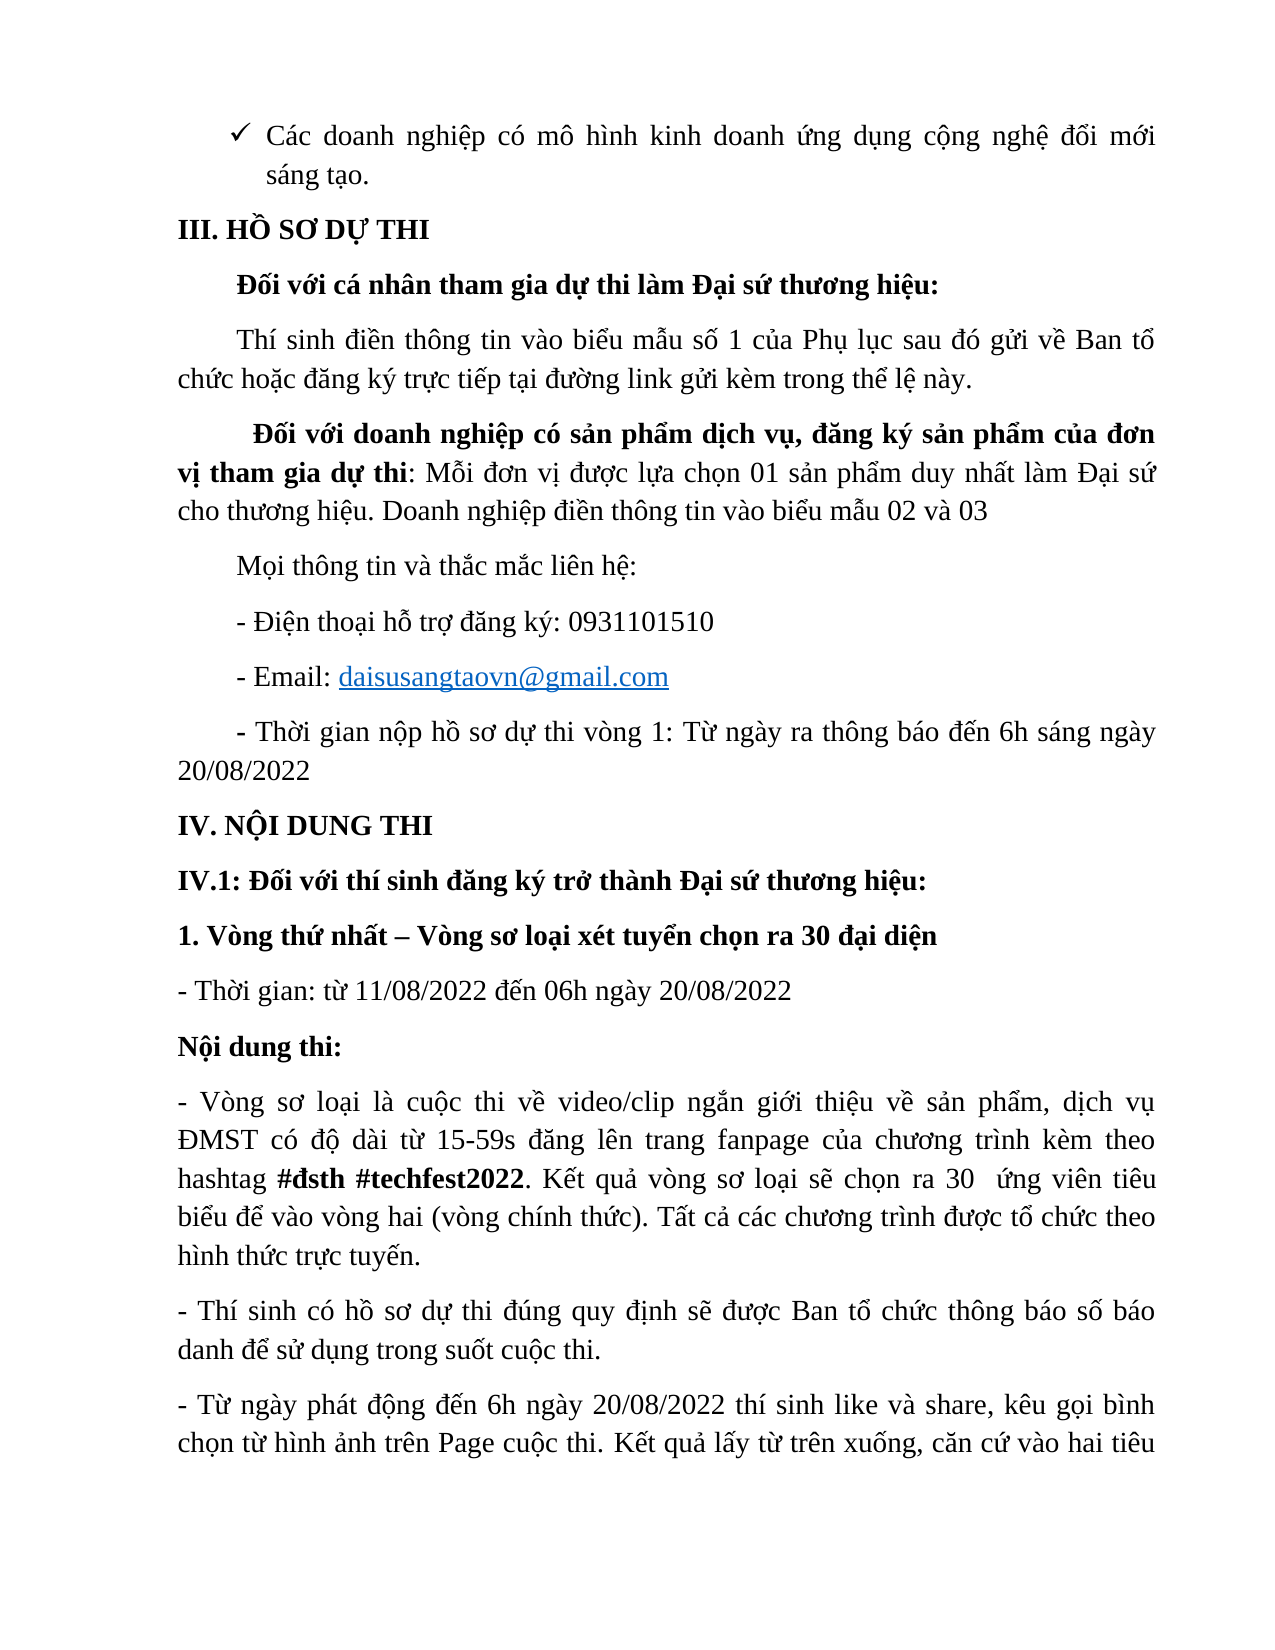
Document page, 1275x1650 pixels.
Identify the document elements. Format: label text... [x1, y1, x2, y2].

text - Email: daisusangtaovn@gmail.com [177, 659, 1157, 692]
text IV.1: Đối với thí sinh đăng ký trở thành Đại sứ thương hiệu: [177, 863, 1157, 897]
text 1. Vòng thứ nhất – Vòng sơ loại xét tuyển chọn ra 30 đại diện [177, 918, 1157, 952]
text - Thí sinh có hồ sơ dự thi đúng quy định sẽ được Ban tổ chức thông báo số báo danh để sử dụng trong suốt cuộc thi. [177, 1293, 1157, 1365]
text Thí sinh điền thông tin vào biểu mẫu số 1 của Phụ lục sau đó gửi về Ban tổ chức hoặc đăng ký trực tiếp tại đường link gửi kèm trong thể lệ này. [177, 322, 1157, 394]
text Đối với doanh nghiệp có sản phẩm dịch vụ, đăng ký sản phẩm của đơn vị tham gia dự thi: Mỗi đơn vị được lựa chọn 01 sản phẩm duy nhất làm Đại sứ cho thương hiệu. Doanh nghiệp điền thông tin vào biểu mẫu 02 và 03 [177, 416, 1157, 527]
text - Thời gian: từ 11/08/2022 đến 06h ngày 20/08/2022 [177, 973, 1157, 1007]
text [177, 1387, 1157, 1459]
text Mọi thông tin và thắc mắc liên hệ: [177, 548, 1157, 582]
list Các doanh nghiệp có mô hình kinh doanh ứng dụng cộng nghệ đổi mới sáng tạo. [228, 118, 1157, 190]
text Nội dung thi: [177, 1029, 1157, 1062]
text - Điện thoại hỗ trợ đăng ký: 0931101510 [177, 604, 1157, 637]
text III. HỒ SƠ DỰ THI [177, 212, 1157, 246]
text - Thời gian nộp hồ sơ dự thi vòng 1: Từ ngày ra thông báo đến 6h sáng ngày 20/08/2022 [177, 714, 1157, 786]
text IV. NỘI DUNG THI [177, 808, 1157, 841]
text Đối với cá nhân tham gia dự thi làm Đại sứ thương hiệu: [177, 267, 1157, 301]
text - Vòng sơ loại là cuộc thi về video/clip ngắn giới thiệu về sản phẩm, dịch vụ ĐMST có độ dài từ 15-59s đăng lên trang fanpage của chương trình kèm theo hashtag #đsth #techfest2022. Kết quả vòng sơ loại sẽ chọn ra 30 ứng viên tiêu biểu để vào vòng hai (vòng chính thức). Tất cả các chương trình được tổ chức theo hình thức trực tuyến. [177, 1084, 1157, 1272]
